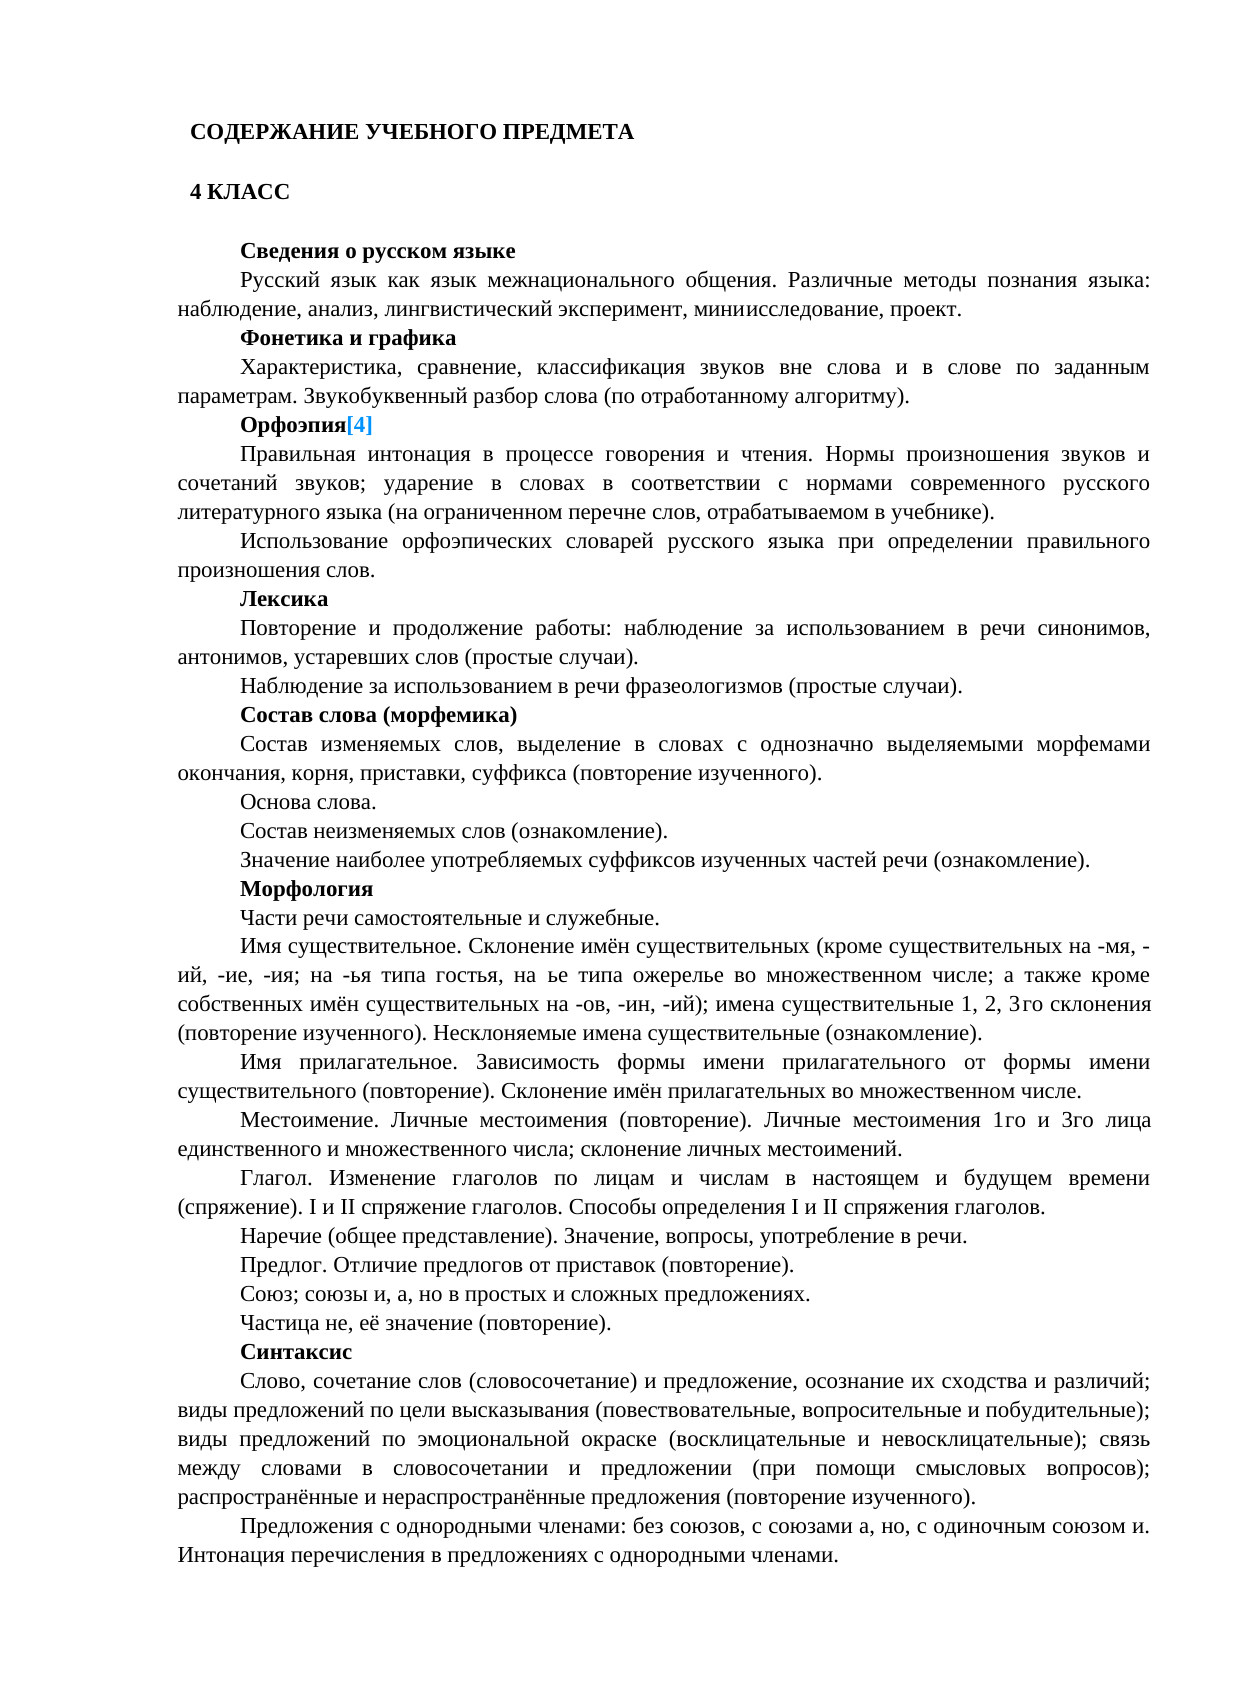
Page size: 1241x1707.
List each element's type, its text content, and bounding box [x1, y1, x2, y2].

text Сведения о русском языке [177, 237, 1152, 264]
text Наречие (общее представление). Значение, вопросы, употребление в речи. [177, 1222, 1152, 1248]
text Повторение и продолжение работы: наблюдение за использованием в речи синонимов, антонимов, устаревших слов (простые случаи). [177, 614, 1152, 669]
text 4 КЛАСС [190, 178, 1152, 204]
text Правильная интонация в процессе говорения и чтения. Нормы произношения звуков и сочетаний звуков; ударение в словах в соответствии с нормами современного русского литературного языка (на ограниченном перечне слов, отрабатываемом в учебнике). [177, 440, 1152, 524]
text Русский язык как язык межнационального общения. Различные методы познания языка: наблюдение, анализ, лингвистический эксперимент, мини­исследование, проект. [177, 266, 1152, 322]
text Состав неизменяемых слов (ознакомление). [177, 817, 1152, 843]
text Предложения с однородными членами: без союзов, с союзами а, но, с одиночным союзом и. Интонация перечисления в предложениях с однородными членами. [177, 1512, 1152, 1567]
text Части речи самостоятельные и служебные. [177, 903, 1152, 930]
text Морфология [177, 874, 1152, 901]
text Имя прилагательное. Зависимость формы имени прилагательного от формы имени существительного (повторение). Склонение имён прилагательных во множественном числе. [177, 1048, 1152, 1104]
text Частица не, её значение (повторение). [177, 1309, 1152, 1335]
text Состав изменяемых слов, выделение в словах с однозначно выделяемыми морфемами окончания, корня, приставки, суффикса (повторение изученного). [177, 730, 1152, 785]
text Глагол. Изменение глаголов по лицам и числам в настоящем и будущем времени (спряжение). І и ІІ спряжение глаголов. Способы определения I и II спряжения глаголов. [177, 1164, 1152, 1219]
text Основа слова. [177, 788, 1152, 814]
text Слово, сочетание слов (словосочетание) и предложение, осознание их сходства и различий; виды предложений по цели высказывания (повествовательные, вопросительные и побудительные); виды предложений по эмоциональной окраске (восклицательные и невосклицательные); связь между словами в словосочетании и предложении (при помощи смысловых вопросов); распространённые и нераспространённые предложения (повторение изученного). [177, 1367, 1152, 1509]
text СОДЕРЖАНИЕ УЧЕБНОГО ПРЕДМЕТА [190, 118, 1152, 144]
text Значение наиболее употребляемых суффиксов изученных частей речи (ознакомление). [177, 846, 1152, 872]
text Имя существительное. Склонение имён существительных (кроме существительных на -мя, -ий, -ие, -ия; на -ья типа гостья, на ­ье типа ожерелье во множественном числе; а также кроме собственных имён существительных на -ов, -ин, -ий); имена существительные 1, 2, 3­го склонения (повторение изученного). Несклоняемые имена существительные (ознакомление). [177, 932, 1152, 1046]
text Использование орфоэпических словарей русского языка при определении правильного произношения слов. [177, 527, 1152, 582]
text Союз; союзы и, а, но в простых и сложных предложениях. [177, 1280, 1152, 1306]
text Предлог. Отличие предлогов от приставок (повторение). [177, 1251, 1152, 1277]
text Орфоэпия[4] [177, 411, 1152, 438]
text Наблюдение за использованием в речи фразеологизмов (простые случаи). [177, 672, 1152, 698]
text Местоимение. Личные местоимения (повторение). Личные местоимения 1­го и 3­го лица единственного и множественного числа; склонение личных местоимений. [177, 1106, 1152, 1162]
text Фонетика и графика [177, 324, 1152, 351]
text Состав слова (морфемика) [177, 701, 1152, 727]
text Характеристика, сравнение, классификация звуков вне слова и в слове по заданным параметрам. Звуко­буквенный разбор слова (по отработанному алгоритму). [177, 353, 1152, 409]
text Лексика [177, 585, 1152, 611]
text Синтаксис [177, 1338, 1152, 1364]
